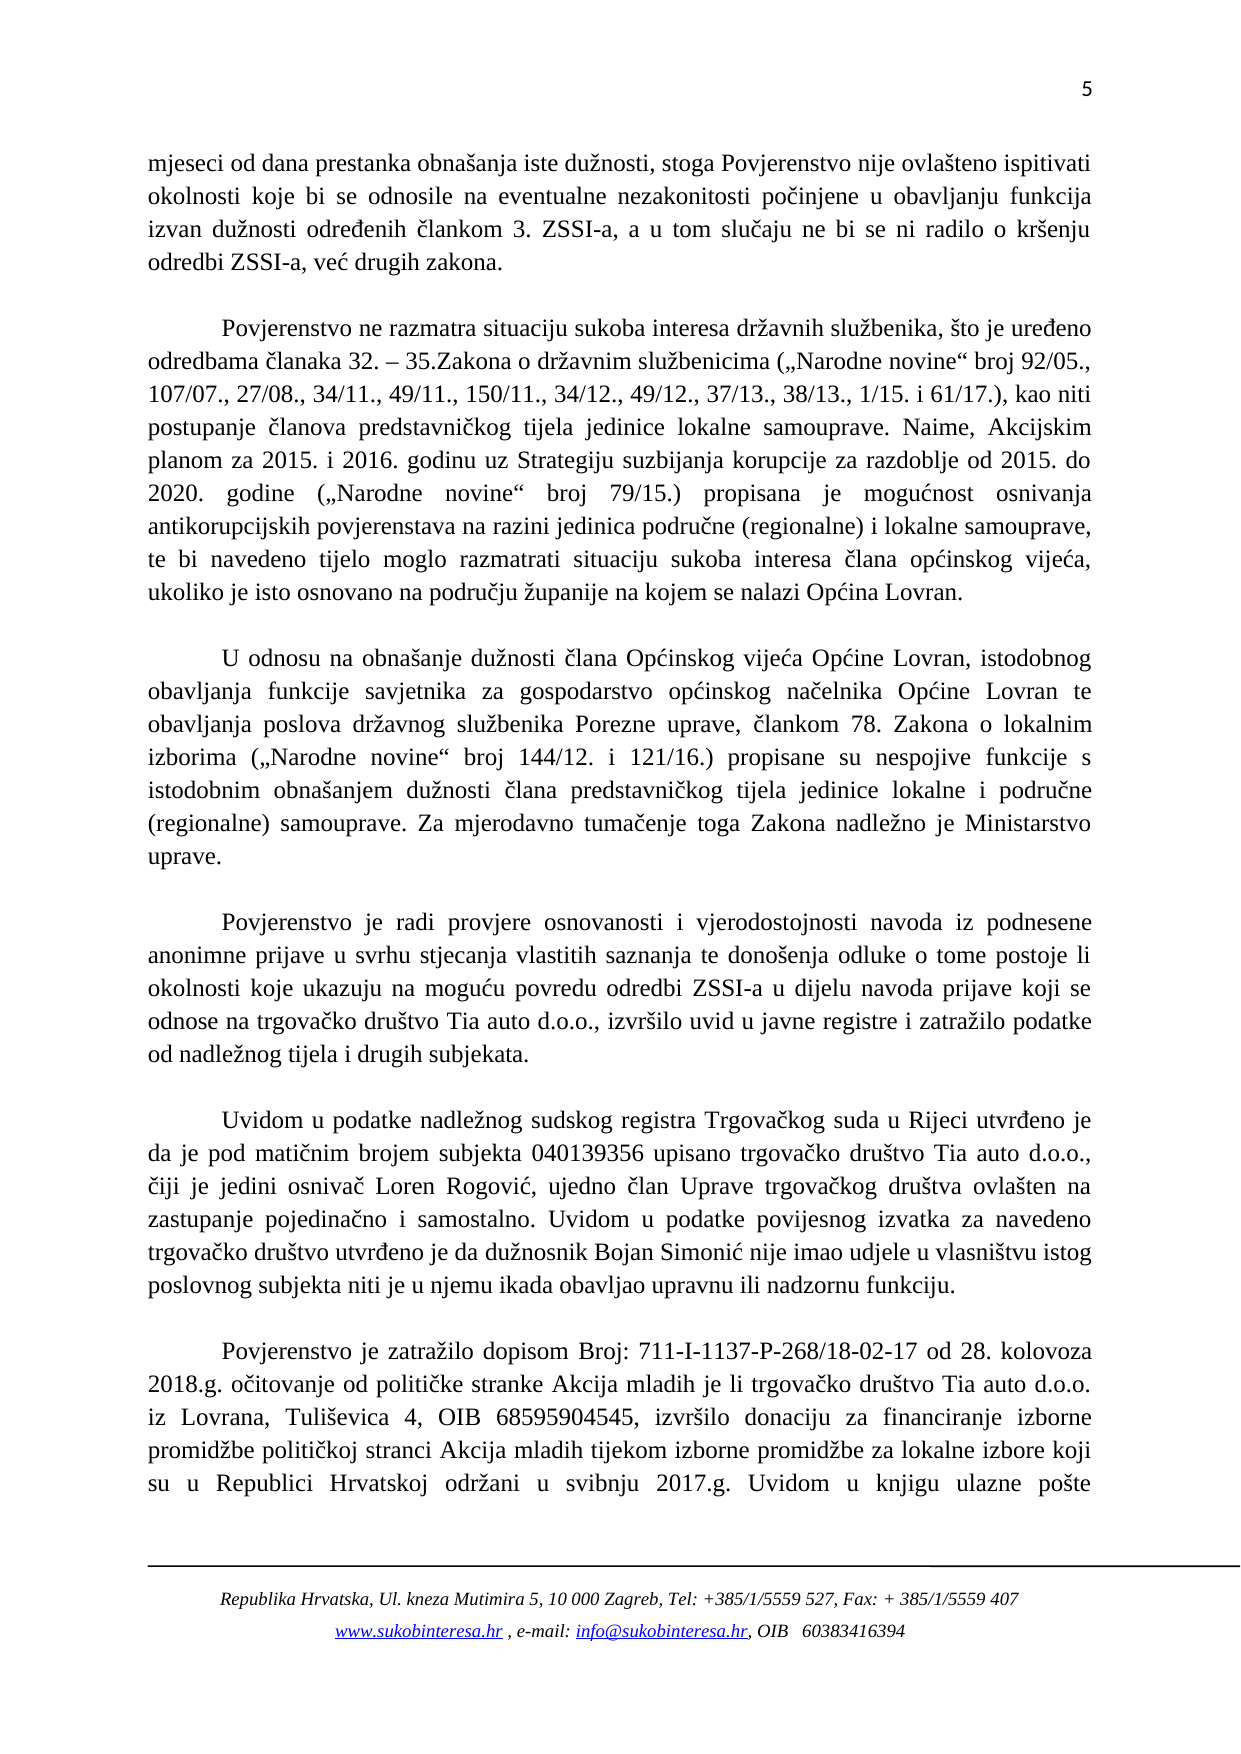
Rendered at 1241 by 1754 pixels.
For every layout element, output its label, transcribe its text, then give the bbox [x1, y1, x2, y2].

text Povjerenstvo je radi provjere osnovanosti i vjerodostojnosti navoda iz podnesene anonimne prijave u svrhu stjecanja vlastitih saznanja te donošenja odluke o tome postoje li okolnosti koje ukazuju na moguću povredu odredbi ZSSI-a u dijelu navoda prijave koji se odnose na trgovačko društvo Tia auto d.o.o., izvršilo uvid u javne registre i zatražilo podatke od nadležnog tijela i drugih subjekata. [148, 907, 1092, 1068]
text Uvidom u podatke nadležnog sudskog registra Trgovačkog suda u Rijeci utvrđeno je da je pod matičnim brojem subjekta 040139356 upisano trgovačko društvo Tia auto d.o.o., čiji je jedini osnivač Loren Rogović, ujedno član Uprave trgovačkog društva ovlašten na zastupanje pojedinačno i samostalno. Uvidom u podatke povijesnog izvatka za navedeno trgovačko društvo utvrđeno je da dužnosnik Bojan Simonić nije imao udjele u vlasništvu istog poslovnog subjekta niti je u njemu ikada obavljao upravnu ili nadzornu funkciju. [148, 1105, 1092, 1299]
text U odnosu na obnašanje dužnosti člana Općinskog vijeća Općine Lovran, istodobnog obavljanja funkcije savjetnika za gospodarstvo općinskog načelnika Općine Lovran te obavljanja poslova državnog službenika Porezne uprave, člankom 78. Zakona o lokalnim izborima („Narodne novine“ broj 144/12. i 121/16.) propisane su nespojive funkcije s istodobnim obnašanjem dužnosti člana predstavničkog tijela jedinice lokalne i područne (regionalne) samouprave. Za mjerodavno tumačenje toga Zakona nadležno je Ministarstvo uprave. [148, 643, 1092, 870]
text Povjerenstvo ne razmatra situaciju sukoba interesa državnih službenika, što je uređeno odredbama članaka 32. – 35.Zakona o državnim službenicima („Narodne novine“ broj 92/05., 107/07., 27/08., 34/11., 49/11., 150/11., 34/12., 49/12., 37/13., 38/13., 1/15. i 61/17.), kao niti postupanje članova predstavničkog tijela jedinice lokalne samouprave. Naime, Akcijskim planom za 2015. i 2016. godinu uz Strategiju suzbijanja korupcije za razdoblje od 2015. do 2020. godine („Narodne novine“ broj 79/15.) propisana je mogućnost osnivanja antikorupcijskih povjerenstava na razini jedinica područne (regionalne) i lokalne samouprave, te bi navedeno tijelo moglo razmatrati situaciju sukoba interesa člana općinskog vijeća, ukoliko je isto osnovano na području županije na kojem se nalazi Općina Lovran. [148, 313, 1092, 606]
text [148, 1336, 1092, 1497]
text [148, 148, 1092, 276]
